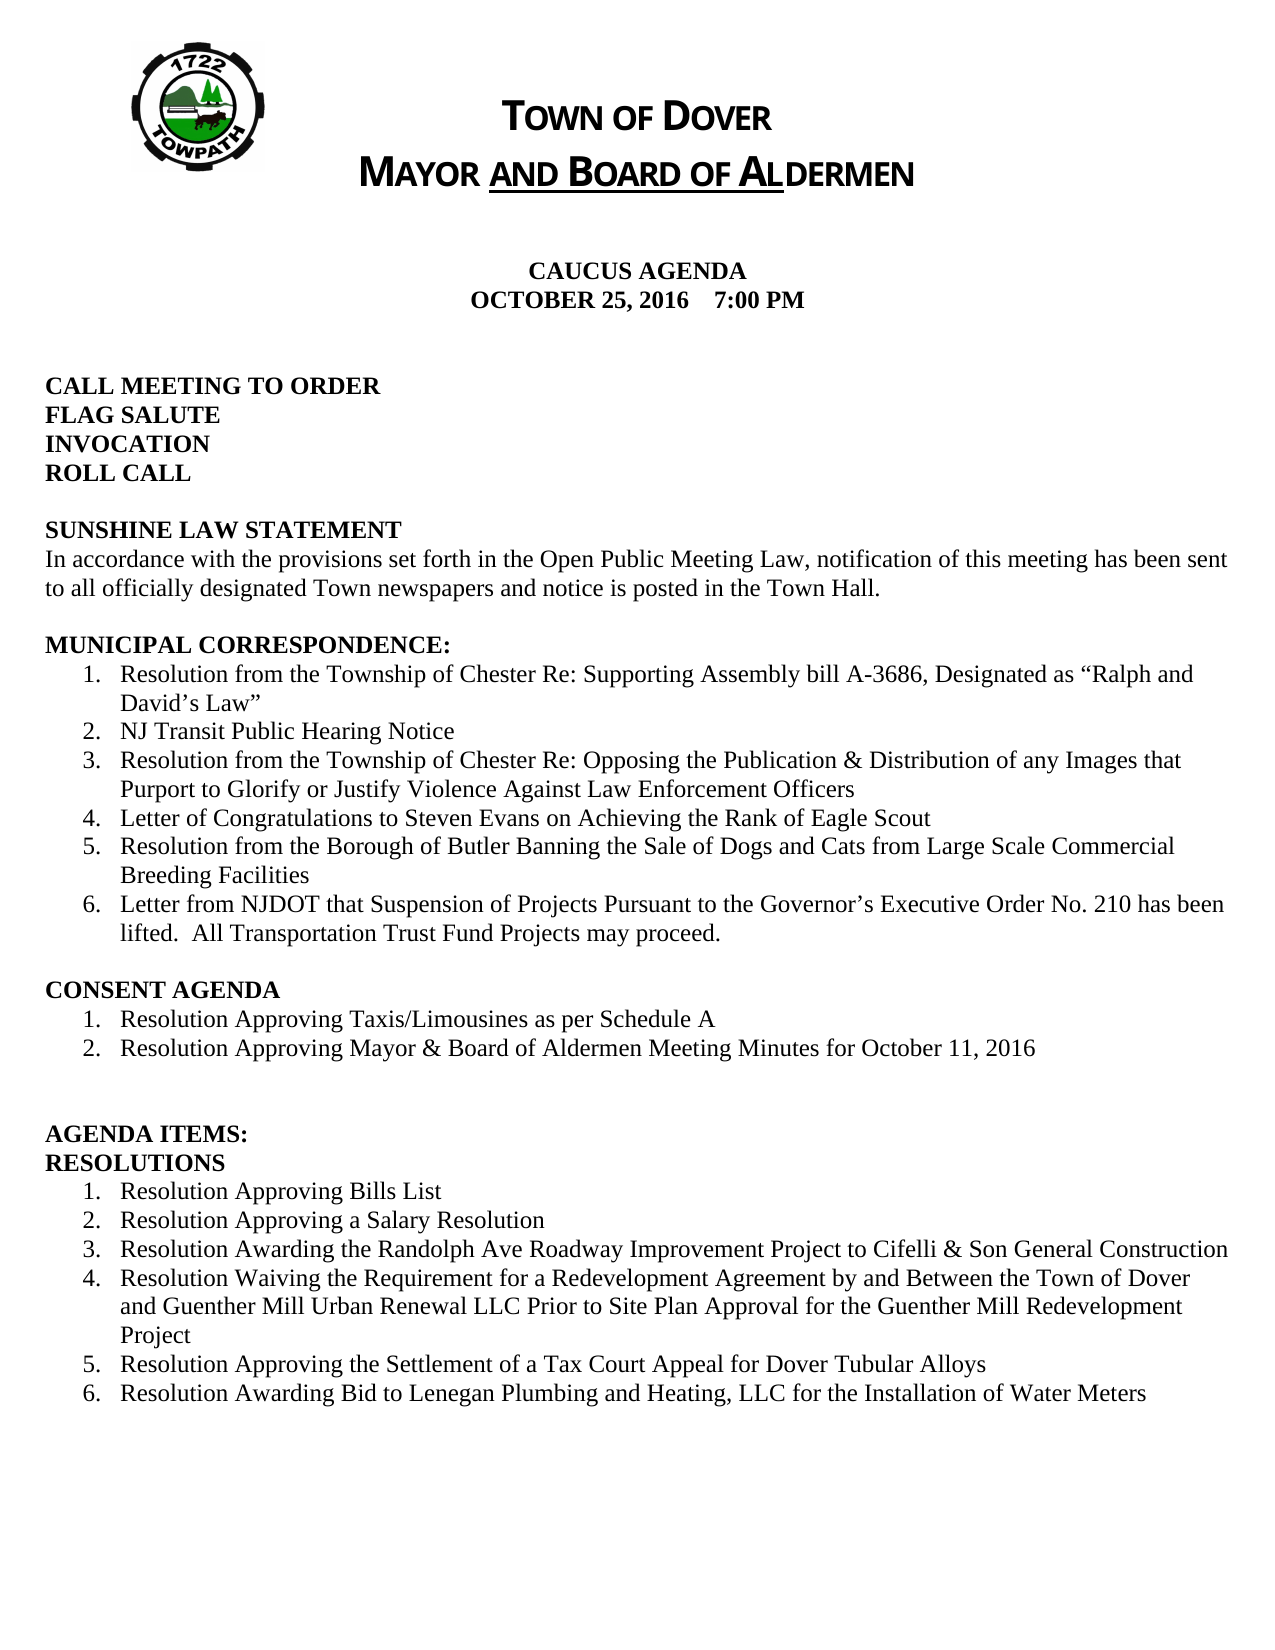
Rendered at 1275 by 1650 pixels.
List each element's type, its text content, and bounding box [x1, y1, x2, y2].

text FLAG SALUTE [45, 400, 1230, 429]
text INVOCATION [45, 429, 1230, 458]
text AGENDA ITEMS: [45, 1119, 1230, 1148]
list Resolution Approving Bills List [82, 1176, 1230, 1205]
text ROLL CALL [45, 458, 1230, 486]
list Resolution Awarding Bid to Lenegan Plumbing and Heating, LLC for the Installation of Water Meters [82, 1378, 1230, 1406]
text CALL MEETING TO ORDER [45, 371, 1230, 400]
text MUNICIPAL CORRESPONDENCE: [45, 630, 1230, 659]
list Resolution Approving a Salary Resolution [82, 1205, 1230, 1234]
text October 25, 2016 7:00 PM [45, 285, 1230, 314]
list NJ Transit Public Hearing Notice [82, 716, 1230, 745]
list Resolution Awarding the Randolph Ave Roadway Improvement Project to Cifelli & Son General Construction [82, 1234, 1230, 1263]
list Letter of Congratulations to Steven Evans on Achieving the Rank of Eagle Scout [82, 803, 1230, 831]
list Resolution from the Township of Chester Re: Opposing the Publication & Distribution of any Images that Purport to Glorify or Justify Violence Against Law Enforcement Officers [82, 745, 1230, 803]
list Letter from NJDOT that Suspension of Projects Pursuant to the Governor’s Executive Order No. 210 has been lifted. All Transportation Trust Fund Projects may proceed. [82, 889, 1230, 946]
text RESOLUTIONS [45, 1148, 1230, 1176]
text CAUCUS AGENDA [45, 256, 1230, 285]
list Resolution from the Borough of Butler Banning the Sale of Dogs and Cats from Large Scale Commercial Breeding Facilities [82, 831, 1230, 889]
list Resolution Waiving the Requirement for a Redevelopment Agreement by and Between the Town of Dover and Guenther Mill Urban Renewal LLC Prior to Site Plan Approval for the Guenther Mill Redevelopment Project [82, 1263, 1230, 1349]
list Resolution Approving Taxis/Limousines as per Schedule A [82, 1004, 1230, 1033]
list Resolution from the Township of Chester Re: Supporting Assembly bill A-3686, Designated as “Ralph and David’s Law” [82, 659, 1230, 716]
text SUNSHINE LAW STATEMENT [45, 515, 1230, 544]
list Resolution Approving the Settlement of a Tax Court Appeal for Dover Tubular Alloys [82, 1349, 1230, 1378]
picture [130, 41, 265, 172]
list Resolution Approving Mayor & Board of Aldermen Meeting Minutes for October 11, 2016 [82, 1033, 1230, 1061]
text CONSENT AGENDA [45, 975, 1230, 1004]
text In accordance with the provisions set forth in the Open Public Meeting Law, notification of this meeting has been sent to all officially designated Town newspapers and notice is posted in the Town Hall. [45, 544, 1230, 601]
